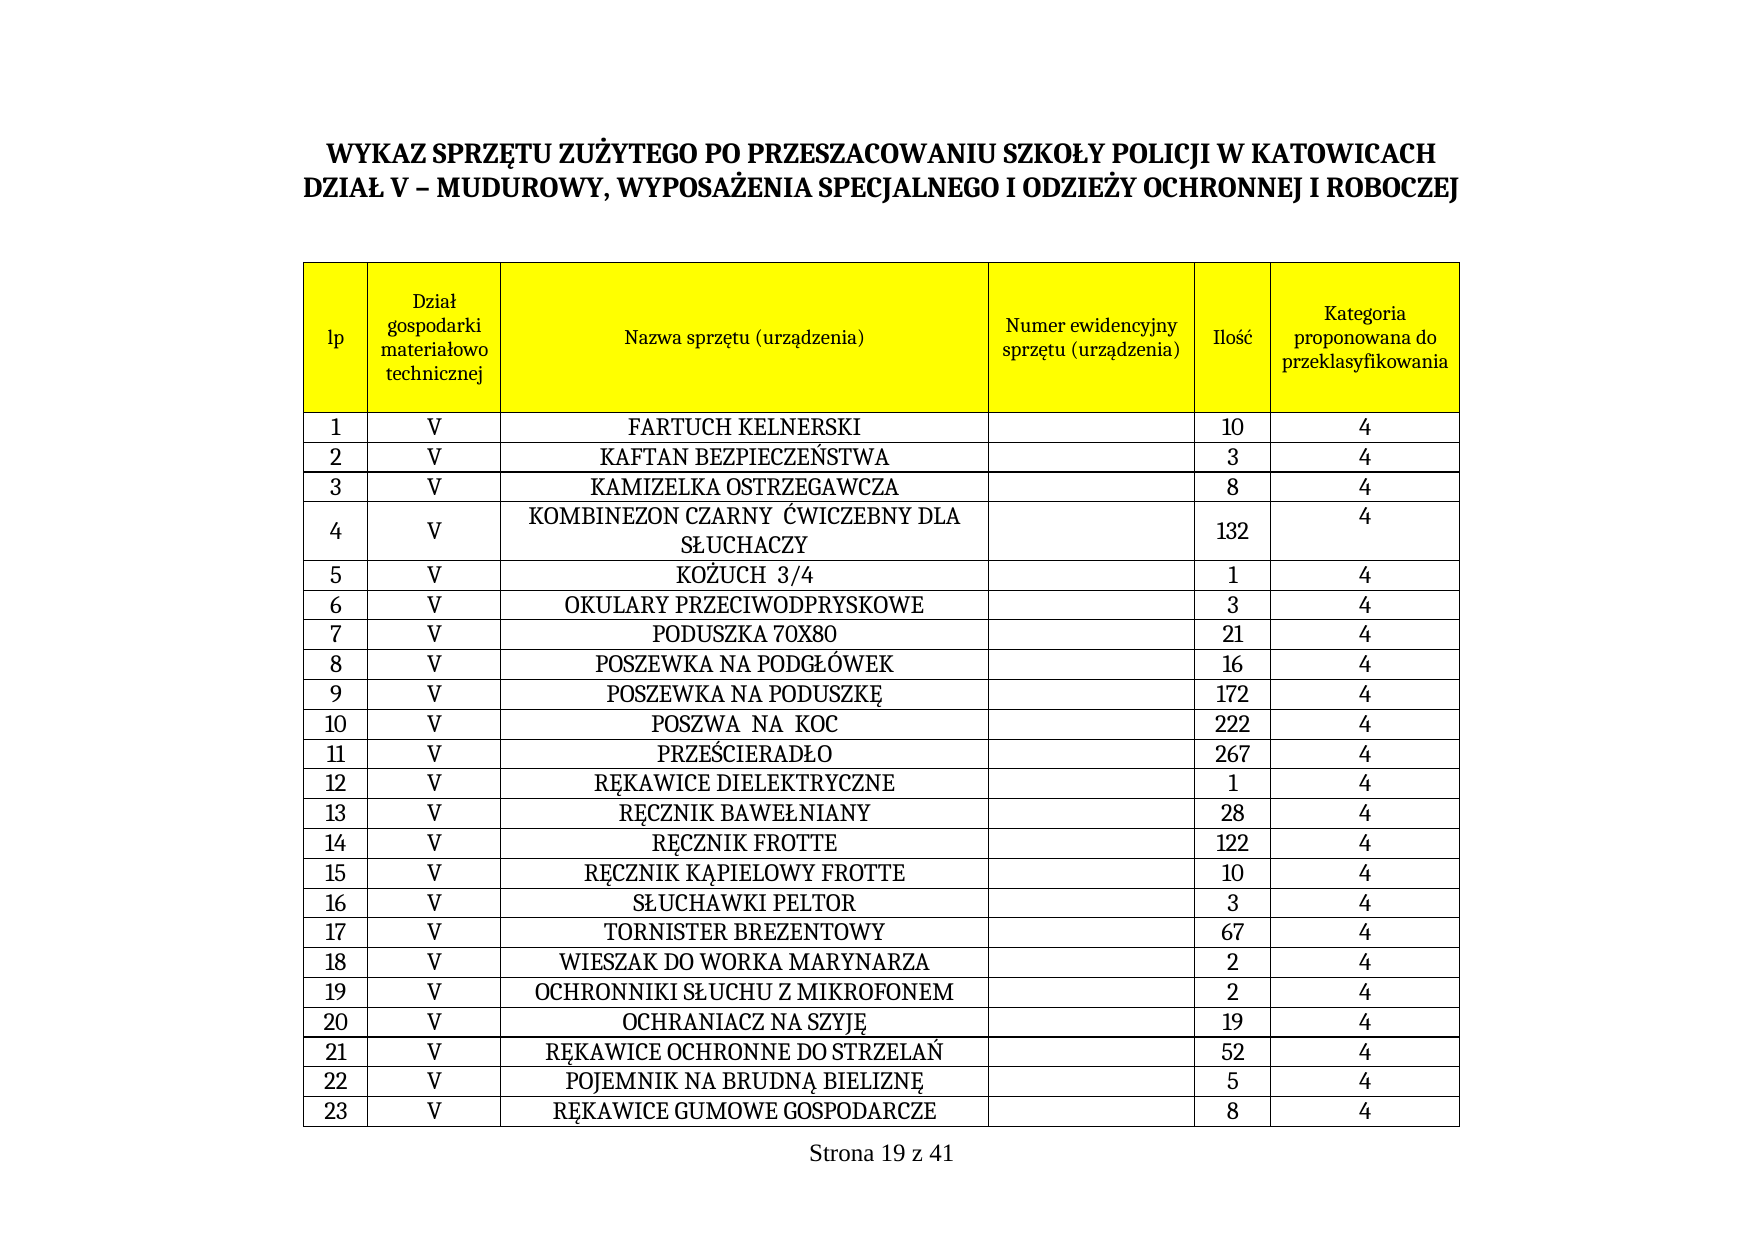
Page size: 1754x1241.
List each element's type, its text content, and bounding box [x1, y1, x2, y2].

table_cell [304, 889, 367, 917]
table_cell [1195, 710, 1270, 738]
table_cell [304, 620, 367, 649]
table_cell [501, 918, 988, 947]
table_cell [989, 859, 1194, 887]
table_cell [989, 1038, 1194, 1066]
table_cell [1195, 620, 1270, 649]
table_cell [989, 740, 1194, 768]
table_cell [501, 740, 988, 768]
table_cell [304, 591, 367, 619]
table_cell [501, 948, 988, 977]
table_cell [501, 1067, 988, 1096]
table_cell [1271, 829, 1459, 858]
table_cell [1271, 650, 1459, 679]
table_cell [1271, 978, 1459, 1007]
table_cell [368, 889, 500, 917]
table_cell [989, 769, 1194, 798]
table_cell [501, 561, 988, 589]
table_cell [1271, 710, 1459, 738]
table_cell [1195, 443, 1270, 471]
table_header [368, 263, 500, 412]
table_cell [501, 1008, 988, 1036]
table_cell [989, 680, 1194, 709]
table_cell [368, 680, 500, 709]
text WYKAZ SPRZĘTU ZUŻYTEGO PO PRZESZACOWANIU SZKOŁY POLICJI W KATOWICACH [94, 137, 1669, 171]
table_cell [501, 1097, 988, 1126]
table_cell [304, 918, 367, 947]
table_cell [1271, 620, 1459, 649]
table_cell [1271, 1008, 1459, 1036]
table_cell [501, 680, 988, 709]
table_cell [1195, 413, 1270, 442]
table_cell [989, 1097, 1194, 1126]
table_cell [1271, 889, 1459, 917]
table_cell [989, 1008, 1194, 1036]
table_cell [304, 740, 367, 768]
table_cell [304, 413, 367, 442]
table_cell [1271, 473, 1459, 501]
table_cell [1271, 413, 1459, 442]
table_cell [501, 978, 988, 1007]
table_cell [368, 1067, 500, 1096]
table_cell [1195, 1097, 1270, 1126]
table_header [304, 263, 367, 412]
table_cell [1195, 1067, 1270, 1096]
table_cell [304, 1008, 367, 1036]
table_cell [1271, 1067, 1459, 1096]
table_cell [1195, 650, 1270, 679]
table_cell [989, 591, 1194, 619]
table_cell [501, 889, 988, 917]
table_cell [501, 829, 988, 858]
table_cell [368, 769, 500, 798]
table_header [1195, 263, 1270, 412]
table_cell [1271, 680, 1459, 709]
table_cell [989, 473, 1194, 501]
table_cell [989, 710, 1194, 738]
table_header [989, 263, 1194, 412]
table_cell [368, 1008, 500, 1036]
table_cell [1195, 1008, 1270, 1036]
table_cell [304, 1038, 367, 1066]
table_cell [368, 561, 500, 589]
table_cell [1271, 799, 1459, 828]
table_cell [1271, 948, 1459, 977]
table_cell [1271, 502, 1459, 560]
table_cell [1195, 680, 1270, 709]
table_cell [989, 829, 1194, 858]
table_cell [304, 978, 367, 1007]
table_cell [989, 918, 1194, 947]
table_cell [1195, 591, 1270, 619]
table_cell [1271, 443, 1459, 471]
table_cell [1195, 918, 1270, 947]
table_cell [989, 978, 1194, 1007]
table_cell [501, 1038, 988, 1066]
text DZIAŁ V – MUDUROWY, WYPOSAŻENIA SPECJALNEGO I ODZIEŻY OCHRONNEJ I ROBOCZEJ [94, 171, 1669, 204]
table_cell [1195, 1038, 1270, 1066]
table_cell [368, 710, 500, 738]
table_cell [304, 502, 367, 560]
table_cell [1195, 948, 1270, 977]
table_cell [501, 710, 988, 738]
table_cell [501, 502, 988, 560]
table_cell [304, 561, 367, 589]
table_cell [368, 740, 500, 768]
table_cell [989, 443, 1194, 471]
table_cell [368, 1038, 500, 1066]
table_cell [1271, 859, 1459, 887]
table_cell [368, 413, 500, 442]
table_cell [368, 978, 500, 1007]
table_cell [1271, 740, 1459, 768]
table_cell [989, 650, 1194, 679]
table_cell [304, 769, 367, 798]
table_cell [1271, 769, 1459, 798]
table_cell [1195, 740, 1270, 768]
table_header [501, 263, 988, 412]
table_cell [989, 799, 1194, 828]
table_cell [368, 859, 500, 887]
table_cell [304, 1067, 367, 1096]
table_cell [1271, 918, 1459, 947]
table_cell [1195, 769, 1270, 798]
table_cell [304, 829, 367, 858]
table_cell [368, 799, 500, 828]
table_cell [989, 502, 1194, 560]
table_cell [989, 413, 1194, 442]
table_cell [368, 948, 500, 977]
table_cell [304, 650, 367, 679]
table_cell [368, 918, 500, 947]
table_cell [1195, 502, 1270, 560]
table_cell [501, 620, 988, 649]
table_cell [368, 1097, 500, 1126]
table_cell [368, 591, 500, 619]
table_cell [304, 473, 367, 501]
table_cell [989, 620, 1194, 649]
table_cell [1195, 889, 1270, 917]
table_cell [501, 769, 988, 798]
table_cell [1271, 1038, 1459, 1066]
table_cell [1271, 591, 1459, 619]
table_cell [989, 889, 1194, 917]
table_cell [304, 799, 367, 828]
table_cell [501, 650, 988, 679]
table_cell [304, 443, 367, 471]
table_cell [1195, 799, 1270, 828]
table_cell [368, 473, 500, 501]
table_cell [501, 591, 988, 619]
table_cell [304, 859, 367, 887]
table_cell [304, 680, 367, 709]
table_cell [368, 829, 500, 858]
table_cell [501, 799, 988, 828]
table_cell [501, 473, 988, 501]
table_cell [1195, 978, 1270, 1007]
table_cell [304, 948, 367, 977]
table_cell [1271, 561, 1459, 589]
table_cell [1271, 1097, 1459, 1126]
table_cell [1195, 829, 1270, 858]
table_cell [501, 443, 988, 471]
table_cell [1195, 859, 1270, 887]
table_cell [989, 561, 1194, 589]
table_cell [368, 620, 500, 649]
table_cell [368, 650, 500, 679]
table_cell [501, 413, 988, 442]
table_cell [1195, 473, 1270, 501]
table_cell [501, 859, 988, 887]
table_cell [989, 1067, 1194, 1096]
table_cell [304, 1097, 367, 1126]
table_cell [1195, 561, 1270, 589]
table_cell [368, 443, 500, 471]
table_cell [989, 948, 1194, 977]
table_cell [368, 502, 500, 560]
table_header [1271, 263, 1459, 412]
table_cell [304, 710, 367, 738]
